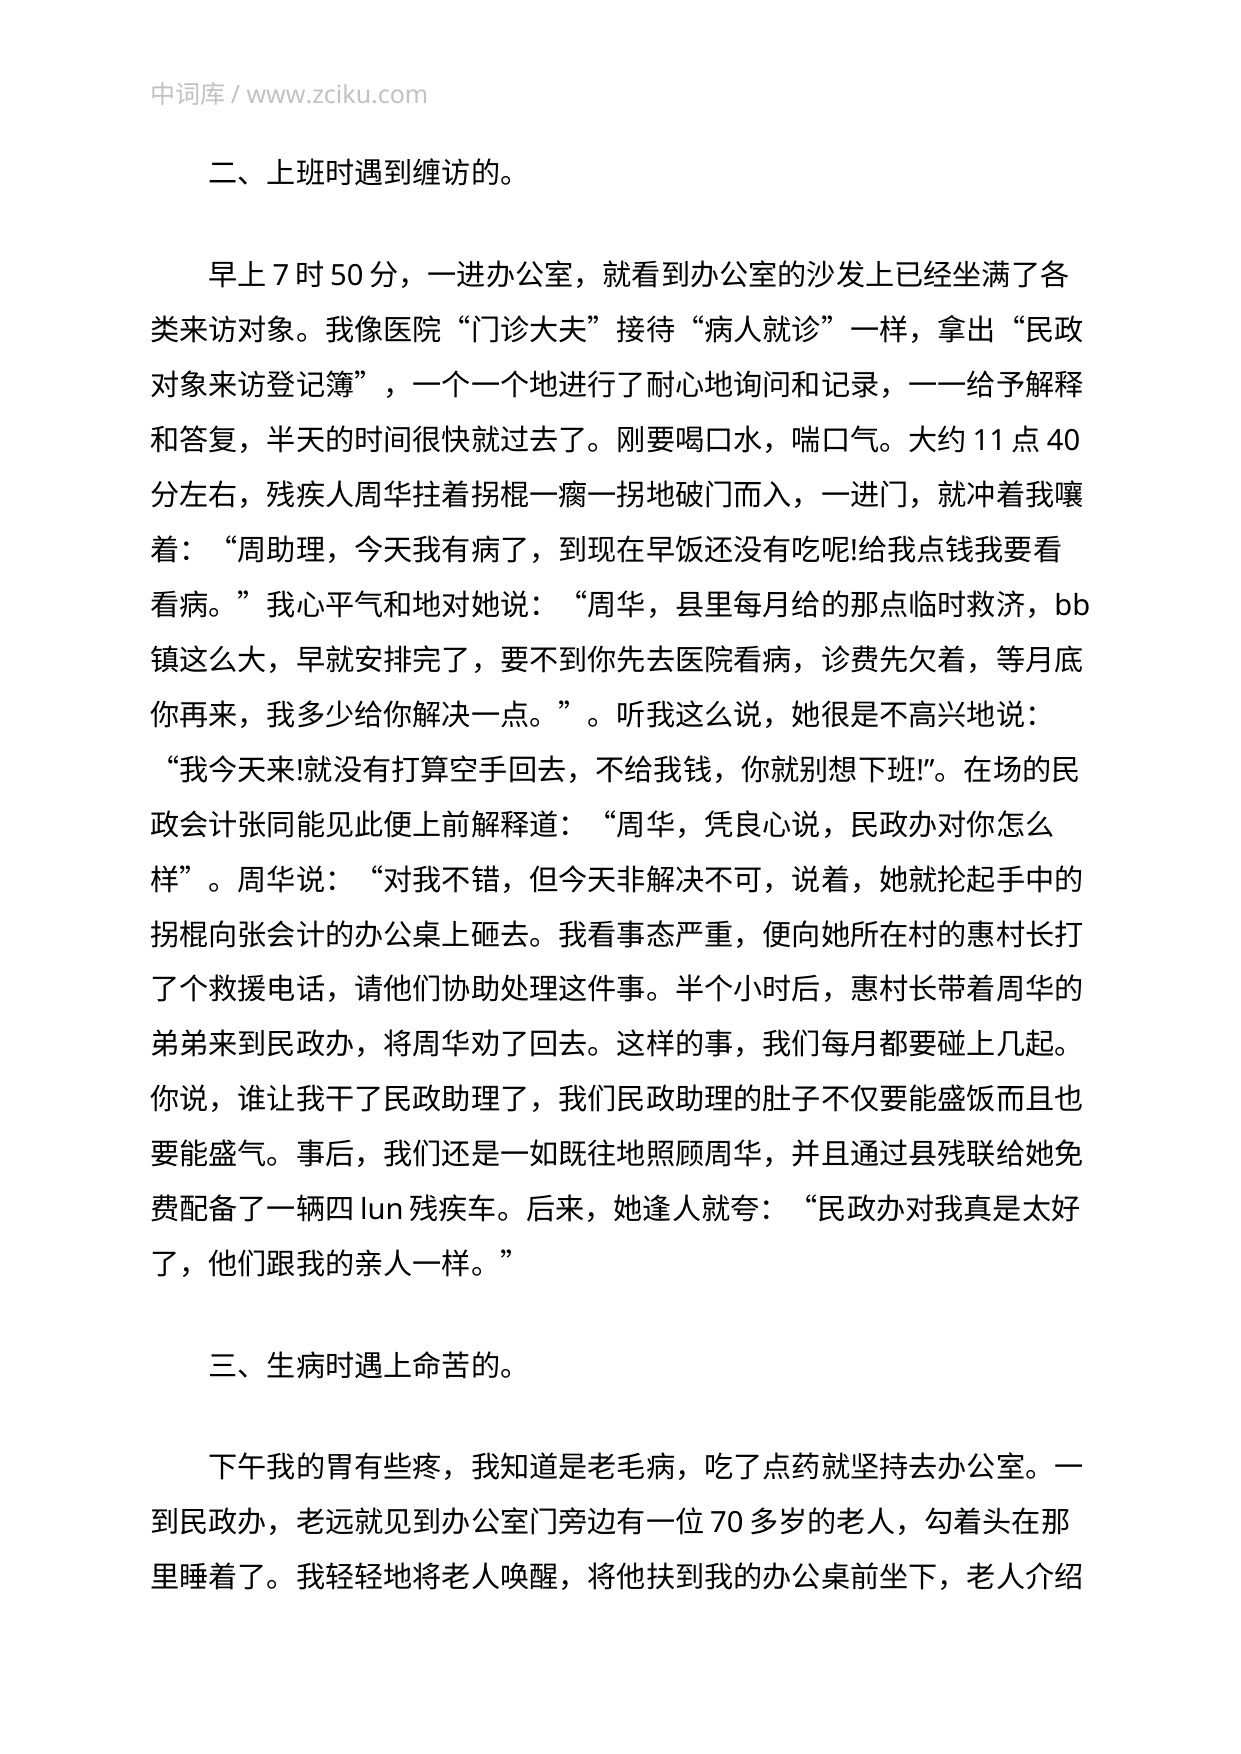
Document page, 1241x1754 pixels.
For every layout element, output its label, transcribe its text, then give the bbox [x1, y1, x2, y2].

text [150, 1444, 1090, 1596]
text 三、生病时遇上命苦的。 [150, 1342, 1090, 1384]
text 二、上班时遇到缠访的。 [150, 150, 1090, 192]
text 早上7时50分，一进办公室，就看到办公室的沙发上已经坐满了各类来访对象。我像医院“门诊大夫”接待“病人就诊”一样，拿出“民政对象来访登记簿”，一个一个地进行了耐心地询问和记录，一一给予解释和答复，半天的时间很快就过去了。刚要喝口水，喘口气。大约11点40分左右，残疾人周华拄着拐棍一瘸一拐地破门而入，一进门，就冲着我嚷着：“周助理，今天我有病了，到现在早饭还没有吃呢!给我点钱我要看看病。”我心平气和地对她说：“周华，县里每月给的那点临时救济，bb镇这么大，早就安排完了，要不到你先去医院看病，诊费先欠着，等月底你再来，我多少给你解决一点。”。听我这么说，她很是不高兴地说：“我今天来!就没有打算空手回去，不给我钱，你就别想下班!”。在场的民政会计张同能见此便上前解释道：“周华，凭良心说，民政办对你怎么样”。周华说：“对我不错，但今天非解决不可，说着，她就抡起手中的拐棍向张会计的办公桌上砸去。我看事态严重，便向她所在村的惠村长打了个救援电话，请他们协助处理这件事。半个小时后，惠村长带着周华的弟弟来到民政办，将周华劝了回去。这样的事，我们每月都要碰上几起。你说，谁让我干了民政助理了，我们民政助理的肚子不仅要能盛饭而且也要能盛气。事后，我们还是一如既往地照顾周华，并且通过县残联给她免费配备了一辆四lun残疾车。后来，她逢人就夸：“民政办对我真是太好了，他们跟我的亲人一样。” [150, 252, 1090, 1283]
